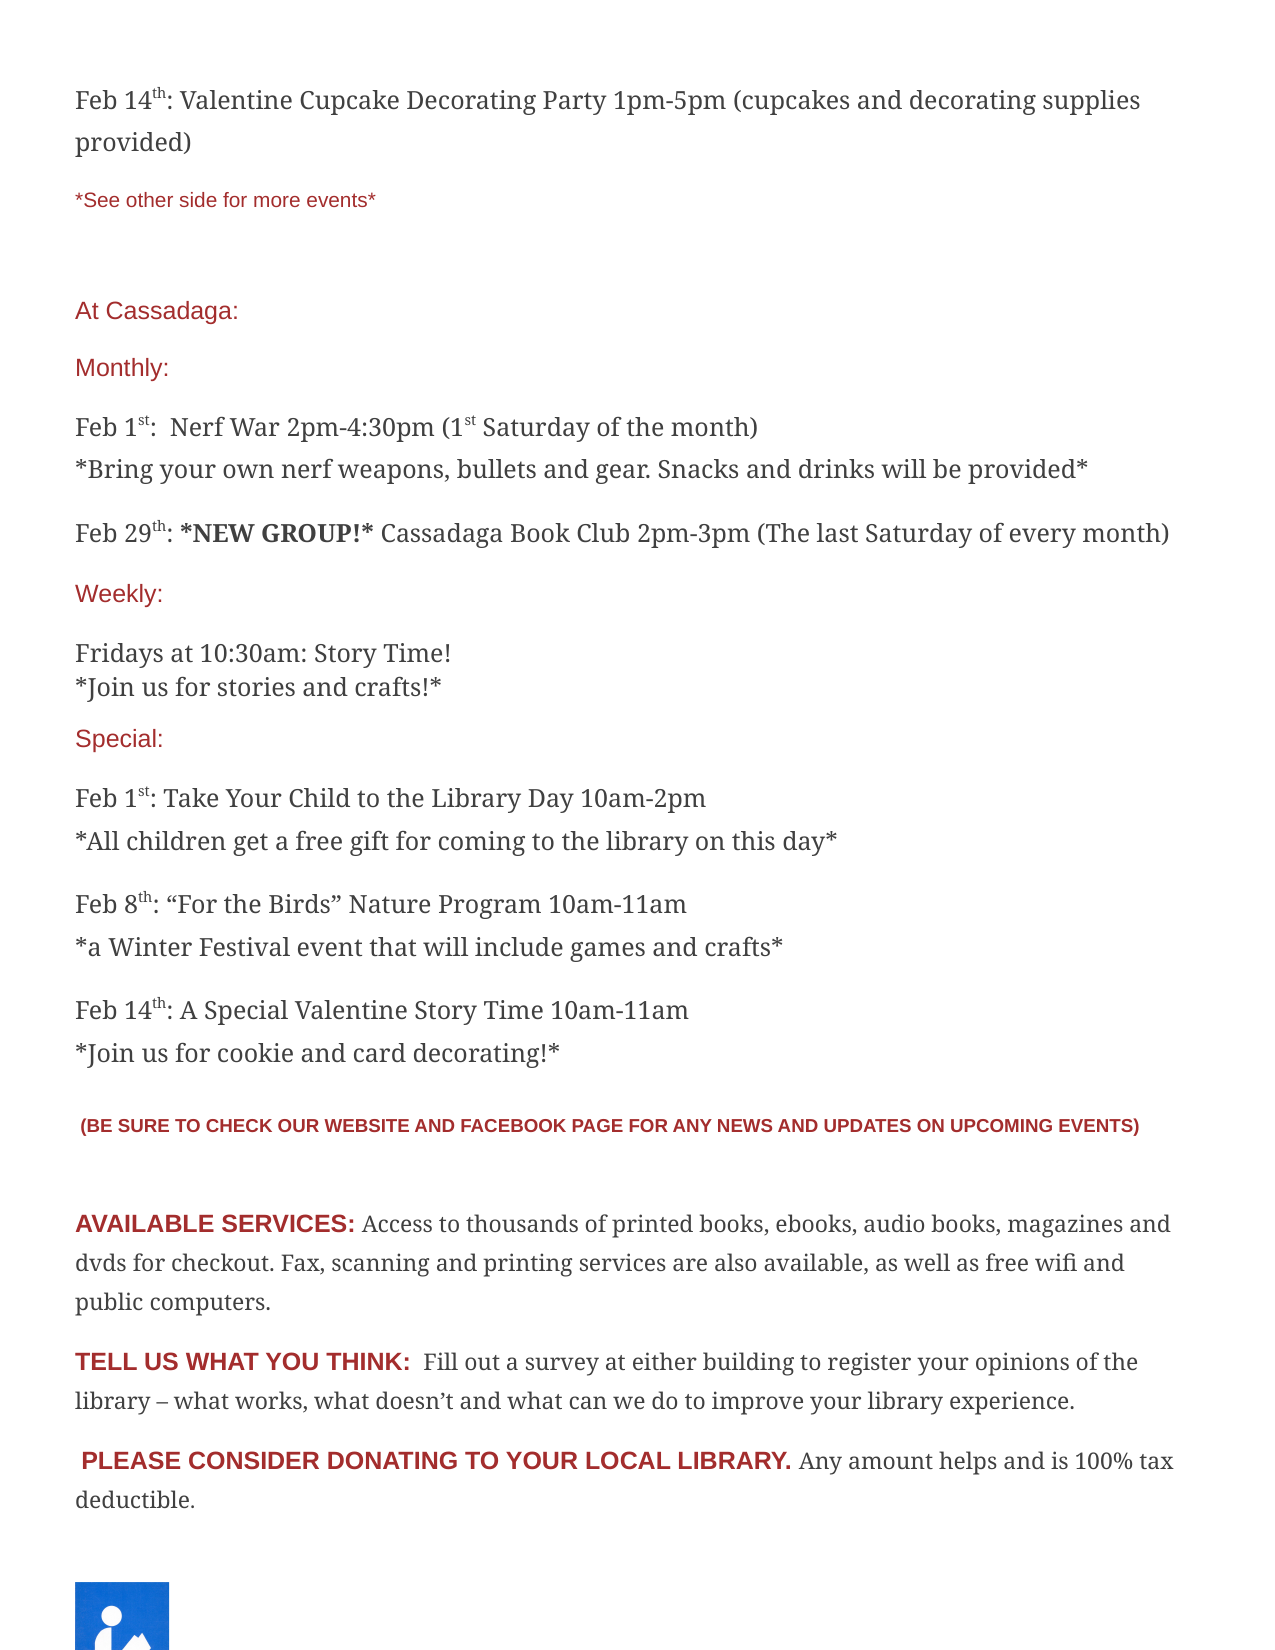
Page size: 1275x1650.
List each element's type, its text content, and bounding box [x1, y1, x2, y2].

text Monthly: [75, 353, 1200, 381]
text Tell us what you think: Fill out a survey at either building to register your opinions of the library – what works, what doesn’t and what can we do to improve your library experience. [75, 1346, 1200, 1416]
text Feb 1st: Nerf War 2pm-4:30pm (1st Saturday of the month) *Bring your own nerf weapons, bullets and gear. Snacks and drinks will be provided* [75, 409, 1200, 486]
picture [75, 1582, 170, 1650]
text Feb 1st: Take Your Child to the Library Day 10am-2pm *All children get a free gift for coming to the library on this day* [75, 781, 1200, 858]
text Weekly: [75, 578, 1200, 607]
text *See other side for more events* [75, 188, 1200, 212]
text Feb 8th: “For the Birds” Nature Program 10am-11am *a Winter Festival event that will include games and crafts* [75, 887, 1200, 963]
text Feb 14th: Valentine Cupcake Decorating Party 1pm-5pm (cupcakes and decorating supplies provided) [75, 82, 1200, 159]
subtitle (Be Sure to check our Website and Facebook Page For Any News and Updates on Upcoming Events) [75, 1115, 1200, 1137]
text Please consider donating to your local library. Any amount helps and is 100% tax deductible. [75, 1445, 1200, 1515]
text available services: Access to thousands of printed books, ebooks, audio books, magazines and dvds for checkout. Fax, scanning and printing services are also available, as well as free wifi and public computers. [75, 1208, 1200, 1317]
text Special: [75, 724, 1200, 753]
text Feb 29th: *NEW GROUP!* Cassadaga Book Club 2pm-3pm (The last Saturday of every month) [75, 515, 1200, 549]
text Feb 14th: A Special Valentine Story Time 10am-11am *Join us for cookie and card decorating!* [75, 993, 1200, 1069]
text At Cassadaga: [75, 296, 1200, 324]
text Fridays at 10:30am: Story Time! *Join us for stories and crafts!* [75, 635, 1200, 703]
